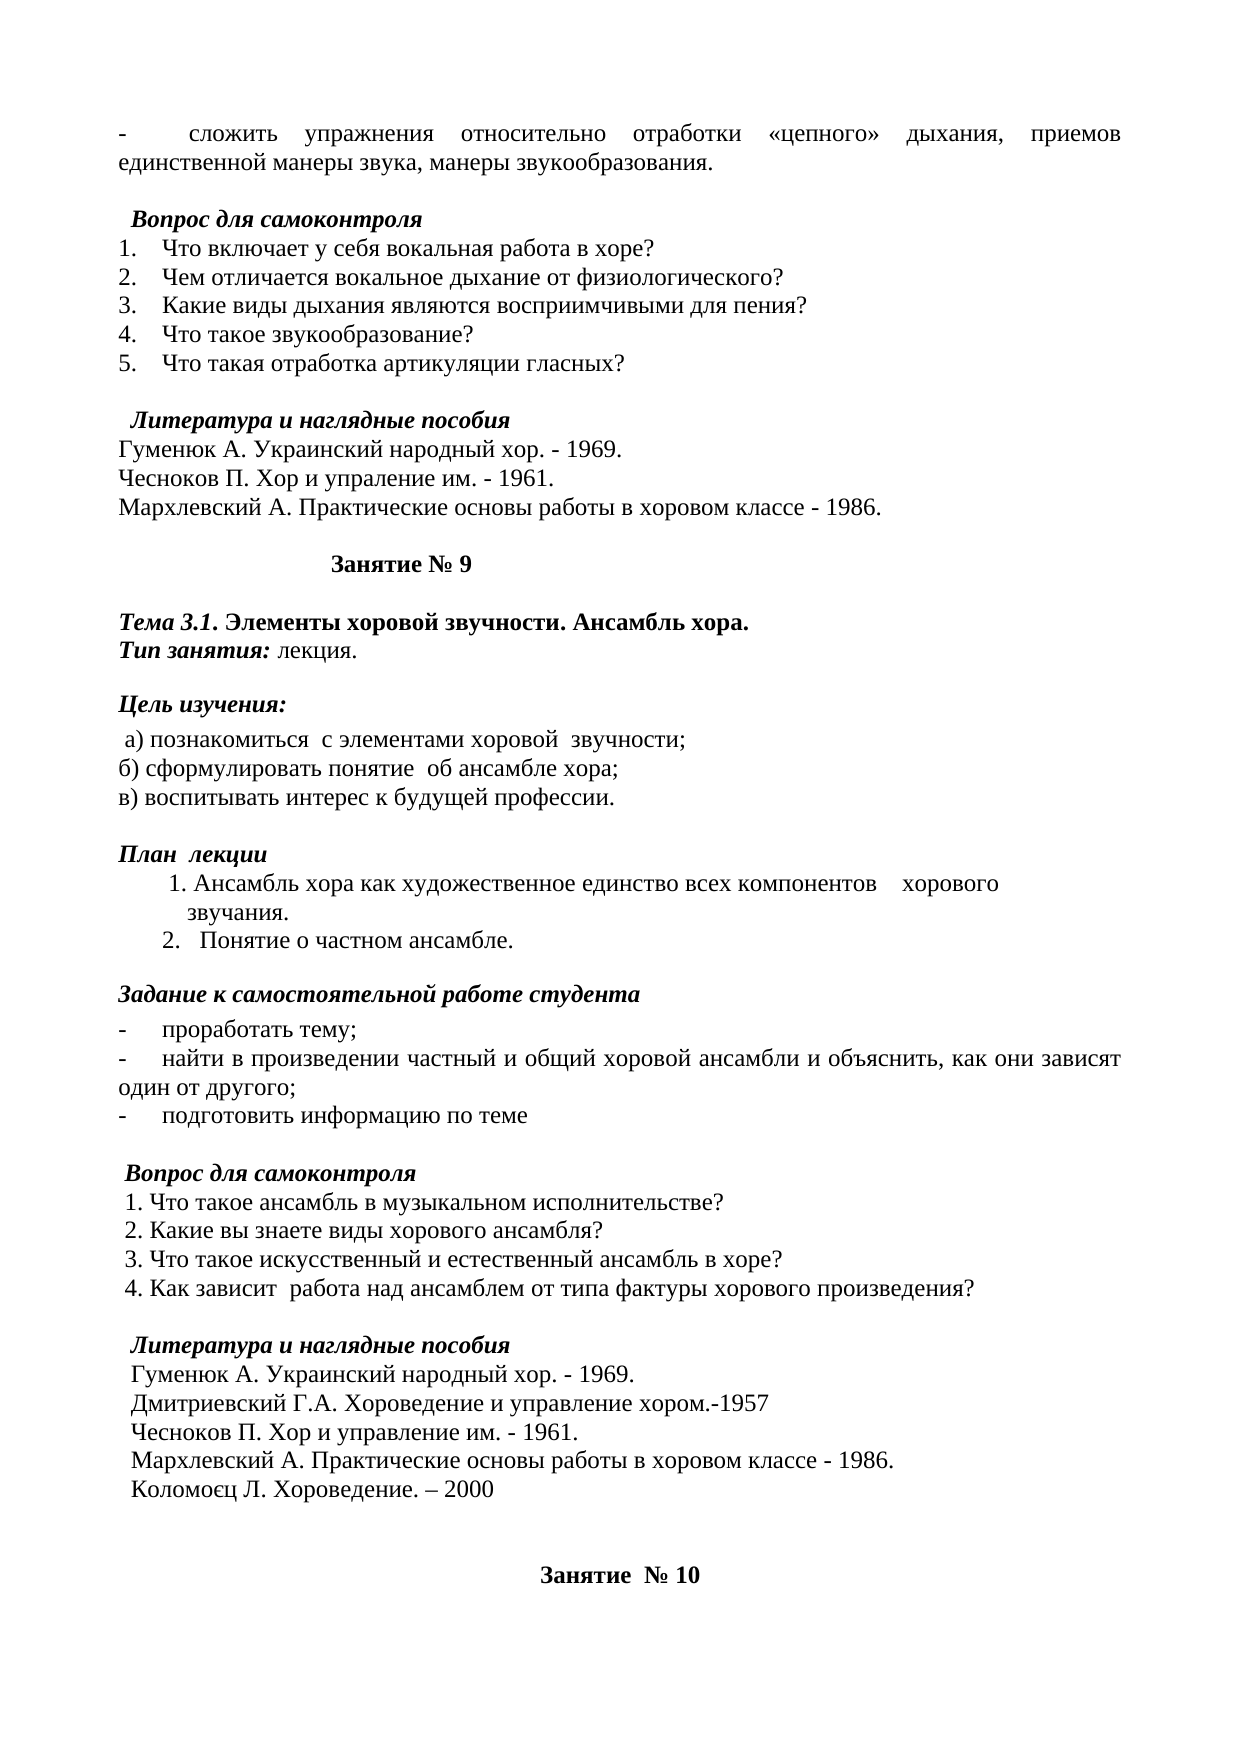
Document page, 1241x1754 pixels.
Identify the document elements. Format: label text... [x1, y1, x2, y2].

text в) воспитывать интерес к будущей профессии. [118, 782, 1122, 811]
text звучания. [156, 897, 1122, 926]
text Чесноков П. Хор и управление им. - 1961. [124, 1417, 1122, 1446]
text Тип занятия: лекция. [118, 636, 1122, 664]
list сложить упражнения относительно отработки «цепного» дыхания, приемов единственной манеры звука, манеры звукообразования. [118, 118, 1122, 176]
text 4. Как зависит работа над ансамблем от типа фактуры хорового произведения? [124, 1273, 1122, 1302]
text 3. Что такое искусственный и естественный ансамбль в хоре? [124, 1244, 1122, 1273]
text Вопрос для самоконтроля [124, 1158, 1122, 1187]
text Гуменюк А. Украинский народный хор. - 1969. [118, 434, 1122, 463]
list Что включает у себя вокальная работа в хоре? [118, 233, 1122, 262]
text Дмитриевский Г.А. Хороведение и управление хором.-1957 [124, 1388, 1122, 1417]
text 1. Что такое ансамбль в музыкальном исполнительстве? [124, 1187, 1122, 1216]
list проработать тему; [118, 1014, 1122, 1043]
text Литература и наглядные пособия [118, 406, 1122, 434]
text Гуменюк А. Украинский народный хор. - 1969. [124, 1359, 1122, 1388]
text Тема 3.1. Элементы хоровой звучности. Ансамбль хора. [118, 607, 1122, 636]
subtitle Задание к самостоятельной работе студента [118, 979, 1122, 1008]
text План лекции [118, 839, 1122, 868]
subtitle Цель изучения: [118, 689, 1122, 718]
list Чем отличается вокальное дыхание от физиологического? [118, 262, 1122, 291]
text Коломоєц Л. Хороведение. – 2000 [118, 1474, 1122, 1503]
text 1. Ансамбль хора как художественное единство всех компонентов хорового [156, 868, 1122, 897]
text 2. Какие вы знаете виды хорового ансамбля? [124, 1216, 1122, 1244]
text Мархлевский А. Практические основы работы в хоровом классе - 1986. [118, 1446, 1122, 1474]
list Что такое звукообразование? [118, 319, 1122, 348]
list найти в произведении частный и общий хоровой ансамбли и объяснить, как они зависят один от другого; [118, 1043, 1122, 1101]
text Чесноков П. Хор и упраление им. - 1961. [118, 463, 1122, 492]
list Какие виды дыхания являются восприимчивыми для пения? [118, 291, 1122, 319]
text 2. Понятие о частном ансамбле. [118, 926, 1122, 954]
text Литература и наглядные пособия [118, 1331, 1122, 1359]
text Мархлевский А. Практические основы работы в хоровом классе - 1986. [118, 492, 1122, 521]
text Вопрос для самоконтроля [124, 204, 1122, 233]
list подготовить информацию по теме [118, 1101, 1122, 1129]
text а) познакомиться с элементами хоровой звучности; [118, 724, 1122, 753]
text б) сформулировать понятие об ансамбле хора; [118, 753, 1122, 782]
list Что такая отработка артикуляции гласных? [118, 348, 1122, 377]
text Занятие № 10 [118, 1561, 1122, 1589]
text Занятие № 9 [118, 549, 1104, 578]
